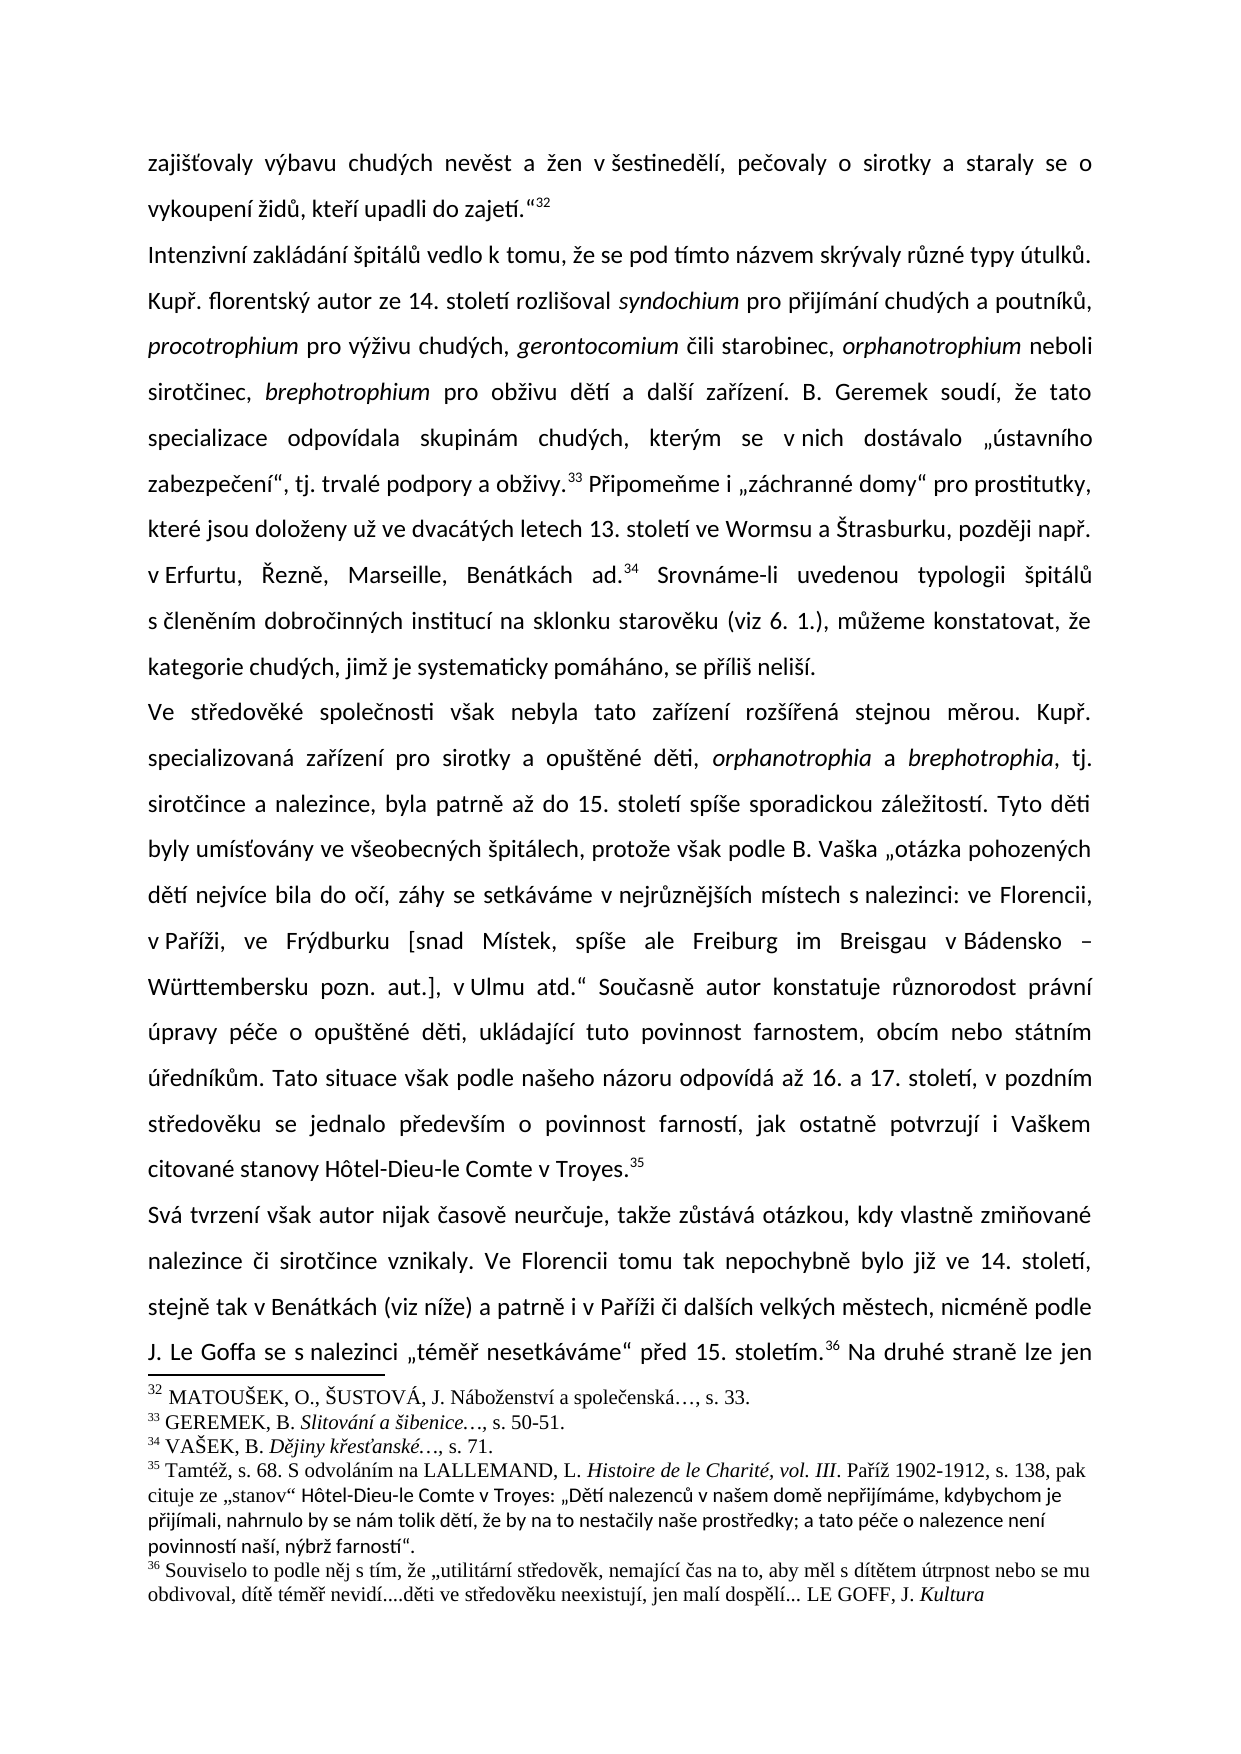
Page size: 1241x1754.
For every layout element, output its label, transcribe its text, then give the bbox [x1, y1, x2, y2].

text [148, 1199, 1093, 1367]
text Intenzivní zakládání špitálů vedlo k tomu, že se pod tímto názvem skrývaly různé typy útulků. Kupř. florentský autor ze 14. století rozlišoval syndochium pro přijímání chudých a poutníků, procotrophium pro výživu chudých, gerontocomium čili starobinec, orphanotrophium neboli sirotčinec, brephotrophium pro obživu dětí a další zařízení. B. Geremek soudí, že tato specializace odpovídala skupinám chudých, kterým se v nich dostávalo „ústavního zabezpečení“, tj. trvalé podpory a obživy. Připomeňme i „záchranné domy“ pro prostitutky, které jsou doloženy už ve dvacátých letech 13. století ve Wormsu a Štrasburku, později např. v Erfurtu, Řezně, Marseille, Benátkách ad. Srovnáme-li uvedenou typologii špitálů s členěním dobročinných institucí na sklonku starověku (viz 6. 1.), můžeme konstatovat, že kategorie chudých, jimž je systematicky pomáháno, se příliš neliší. [148, 239, 1093, 681]
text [148, 148, 1093, 224]
text Ve středověké společnosti však nebyla tato zařízení rozšířená stejnou měrou. Kupř. specializovaná zařízení pro sirotky a opuštěné děti, orphanotrophia a brephotrophia, tj. sirotčince a nalezince, byla patrně až do 15. století spíše sporadickou záležitostí. Tyto děti byly umísťovány ve všeobecných špitálech, protože však podle B. Vaška „otázka pohozených dětí nejvíce bila do očí, záhy se setkáváme v nejrůznějších místech s nalezinci: ve Florencii, v Paříži, ve Frýdburku [snad Místek, spíše ale Freiburg im Breisgau v Bádensko – Württembersku pozn. aut.], v Ulmu atd.“ Současně autor konstatuje různorodost právní úpravy péče o opuštěné děti, ukládající tuto povinnost farnostem, obcím nebo státním úředníkům. Tato situace však podle našeho názoru odpovídá až 16. a 17. století, v pozdním středověku se jednalo především o povinnost farností, jak ostatně potvrzují i Vaškem citované stanovy Hôtel-Dieu-le Comte v Troyes. [148, 696, 1093, 1184]
